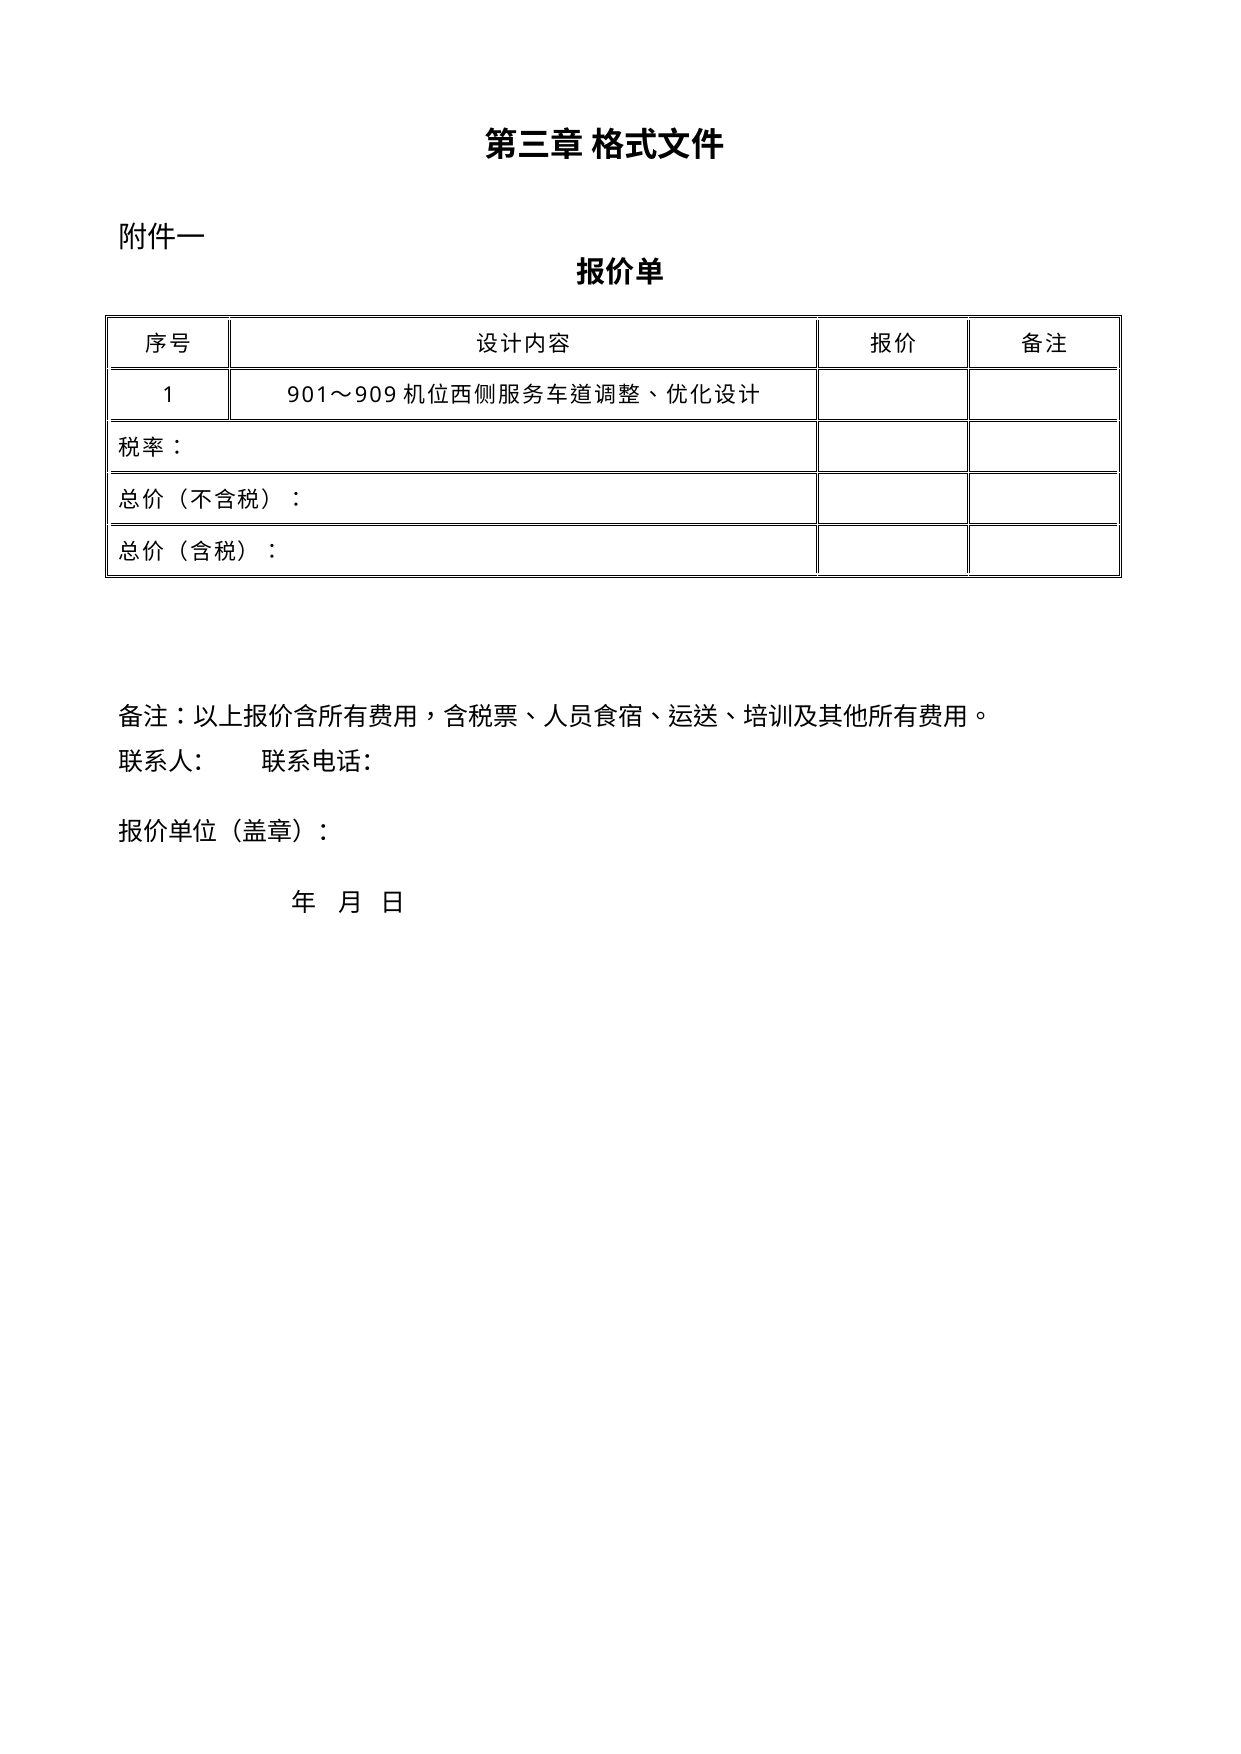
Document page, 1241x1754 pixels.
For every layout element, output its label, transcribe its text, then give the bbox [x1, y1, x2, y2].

table_header 序号 [108, 316, 230, 367]
text 备注：以上报价含所有费用，含税票、人员食宿、运送、培训及其他所有费用。 [118, 699, 1122, 733]
table_cell 税率： [107, 419, 817, 471]
table_cell 901～909机位西侧服务车道调整、优化设计 [231, 370, 816, 419]
table_cell [819, 370, 967, 419]
text 年 月 日 [118, 882, 1122, 918]
table_cell [969, 523, 1120, 575]
table_header 设计内容 [230, 318, 817, 367]
table_header 备注 [969, 318, 1119, 367]
text 联系人： 联系电话： [118, 741, 1122, 778]
table_cell [817, 523, 969, 575]
text 报价单 [118, 255, 1122, 289]
text 第三章 格式文件 [118, 118, 1122, 166]
table_cell 1 [108, 367, 228, 419]
table_cell [819, 422, 967, 471]
table_cell 总价（含税）： [107, 523, 817, 575]
text 附件一 [118, 217, 1122, 255]
table_header 报价 [817, 316, 969, 367]
text 报价单位（盖章）： [118, 812, 1122, 848]
table_cell [969, 419, 1120, 471]
table_cell [819, 474, 967, 523]
table_cell [969, 471, 1120, 523]
table_cell 总价（不含税）： [107, 471, 817, 523]
table_cell [970, 367, 1119, 419]
